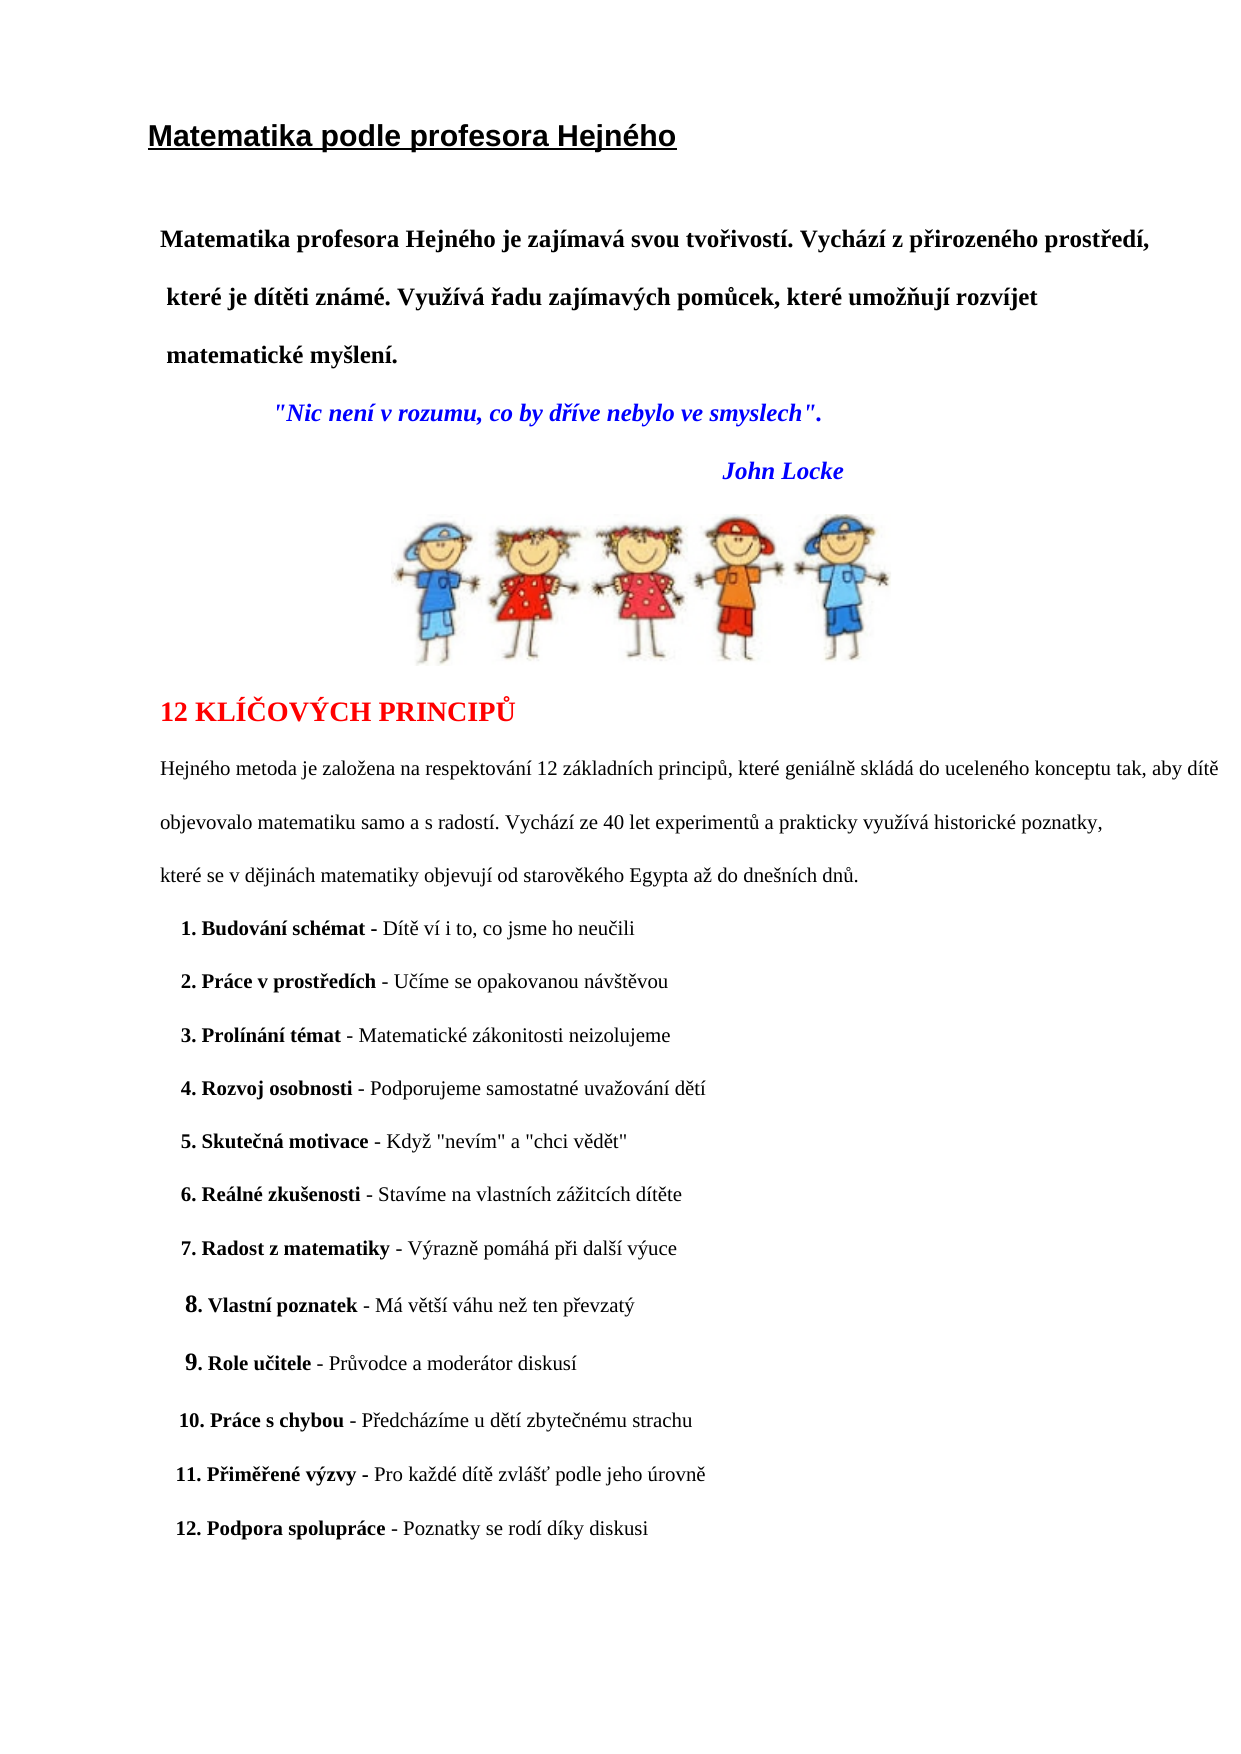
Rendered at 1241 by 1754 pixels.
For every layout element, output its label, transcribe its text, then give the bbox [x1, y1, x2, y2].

subtitle Matematika podle profesora Hejného [148, 118, 1092, 153]
picture [391, 514, 892, 666]
table_header Matematika profesora Hejného je zajímavá svou tvořivostí. Vychází z přirozeného prostředí, které je dítěti známé. Využívá řadu zajímavých pomůcek, které umožňují rozvíjet matematické myšlení. "Nic není v rozumu, co by dříve nebylo ve smyslech". John Locke 12 KLÍČOVÝCH PRINCIPŮ Hejného metoda je založena na respektování 12 základních principů, které geniálně skládá do uceleného konceptu tak, aby dítě objevovalo matematiku samo a s radostí. Vychází ze 40 let experimentů a prakticky využívá historické poznatky, které se v dějinách matematiky objevují od starověkého Egypta až do dnešních dnů. 1. Budování schémat - Dítě ví i to, co jsme ho neučili 2. Práce v prostředích - Učíme se opakovanou návštěvou 3. Prolínání témat - Matematické zákonitosti neizolujeme 4. Rozvoj osobnosti - Podporujeme samostatné uvažování dětí 5. Skutečná motivace - Když "nevím" a "chci vědět" 6. Reálné zkušenosti - Stavíme na vlastních zážitcích dítěte 7. Radost z matematiky - Výrazně pomáhá při další výuce 8. Vlastní poznatek - Má větší váhu než ten převzatý 9. Role učitele - Průvodce a moderátor diskusí 10. Práce s chybou - Předcházíme u dětí zbytečnému strachu 11. Přiměřené výzvy - Pro každé dítě zvlášť podle jeho úrovně 12. Podpora spolupráce - Poznatky se rodí díky diskusi [146, 153, 1240, 1611]
